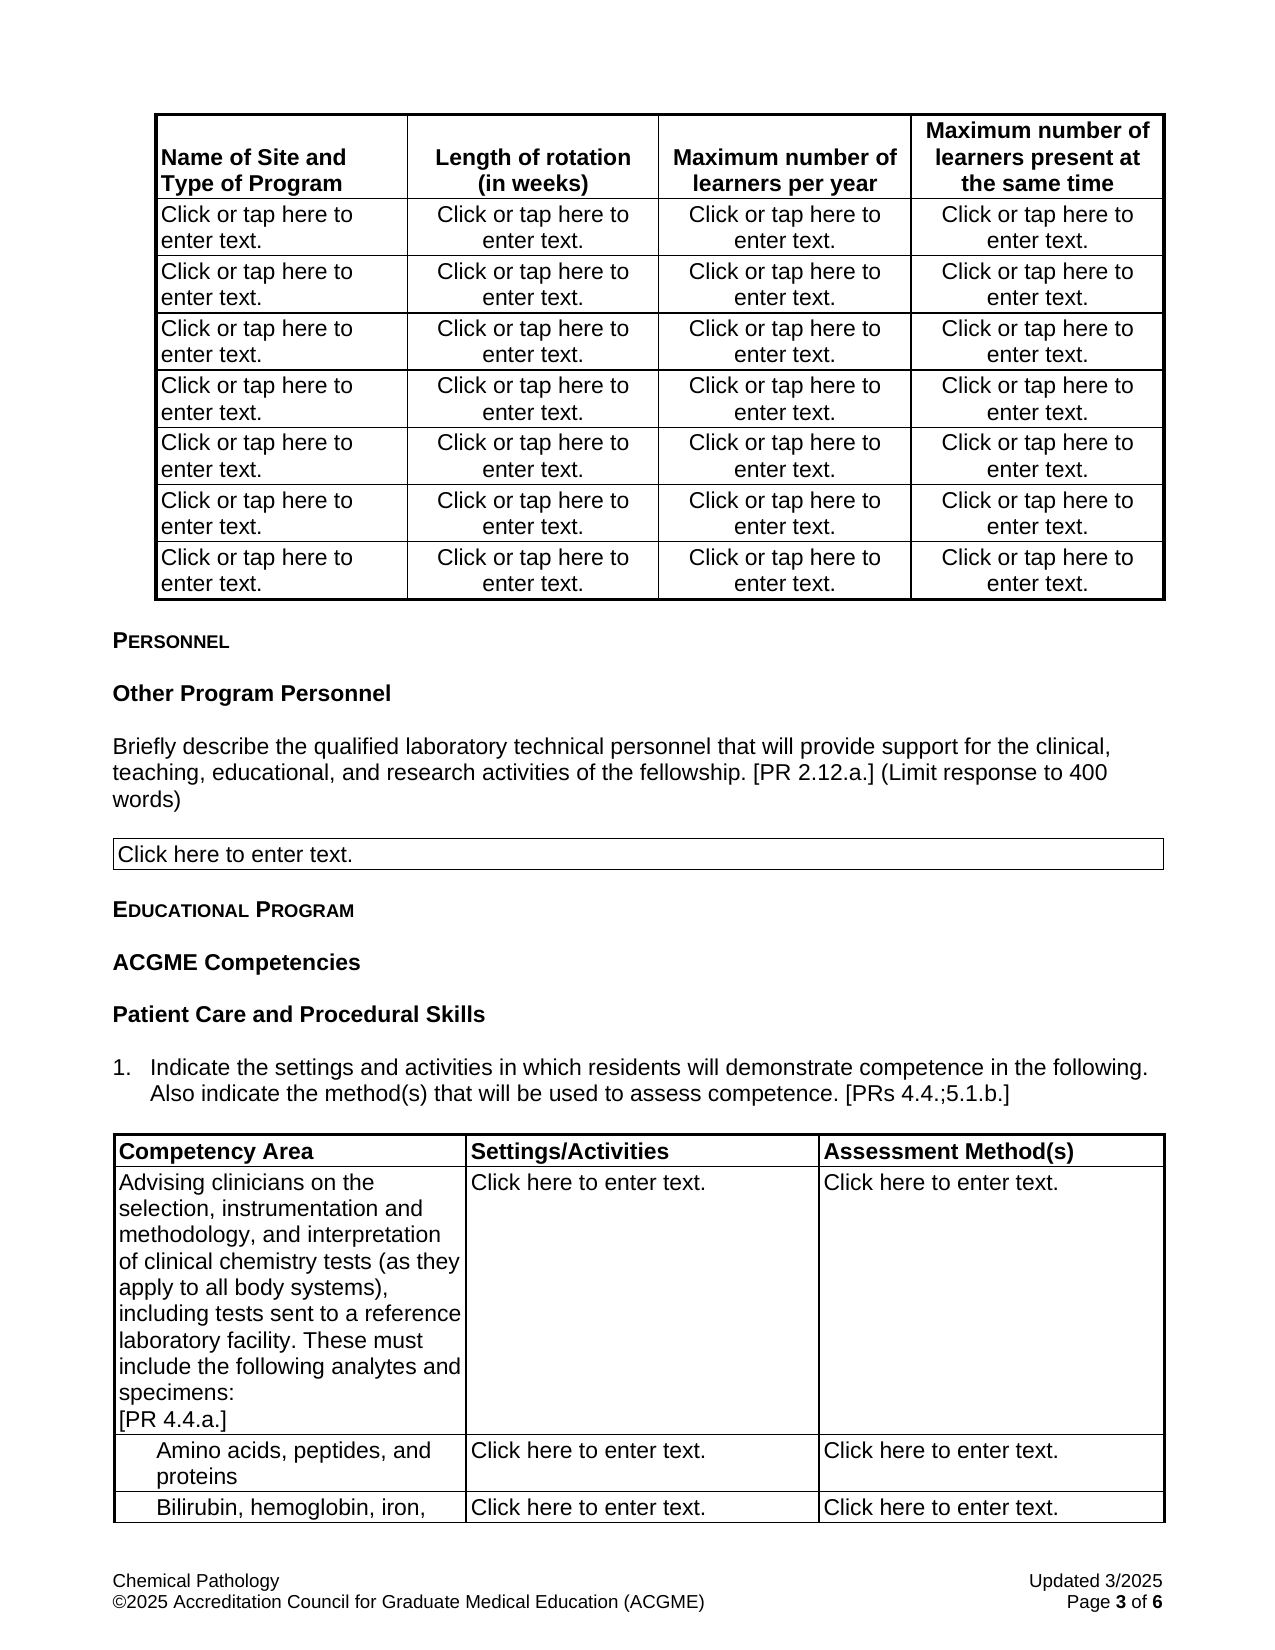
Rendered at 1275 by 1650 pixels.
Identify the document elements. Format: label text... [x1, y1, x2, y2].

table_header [408, 116, 658, 198]
list Briefly describe the qualified laboratory technical personnel that will provide support for the clinical, teaching, educational, and research activities of the fellowship. [PR 2.12.a.] (Limit response to 400 words) [112, 733, 1162, 812]
text Other Program Personnel [112, 680, 1162, 706]
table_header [659, 116, 910, 198]
table_header Competency Area [116, 1136, 465, 1166]
table_cell Advising clinicians on the selection, instrumentation and methodology, and interpretation of clinical chemistry tests (as they apply to all body systems), including tests sent to a reference laboratory facility. These must include the following analytes and specimens: [PR 4.4.a.] [116, 1167, 465, 1433]
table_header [158, 116, 407, 198]
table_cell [116, 1492, 465, 1522]
text Patient Care and Procedural Skills [112, 1001, 1162, 1028]
table_cell Amino acids, peptides, and proteins [116, 1435, 465, 1491]
table_header Settings/Activities [467, 1136, 818, 1166]
text Personnel [112, 627, 1162, 654]
table_header Assessment Method(s) [820, 1136, 1163, 1166]
list Indicate the settings and activities in which residents will demonstrate competence in the following. Also indicate the method(s) that will be used to assess competence. [PRs 4.4.;5.1.b.] [112, 1054, 1162, 1107]
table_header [912, 116, 1162, 198]
text Educational Program [112, 896, 1162, 922]
text ACGME Competencies [112, 949, 1162, 975]
